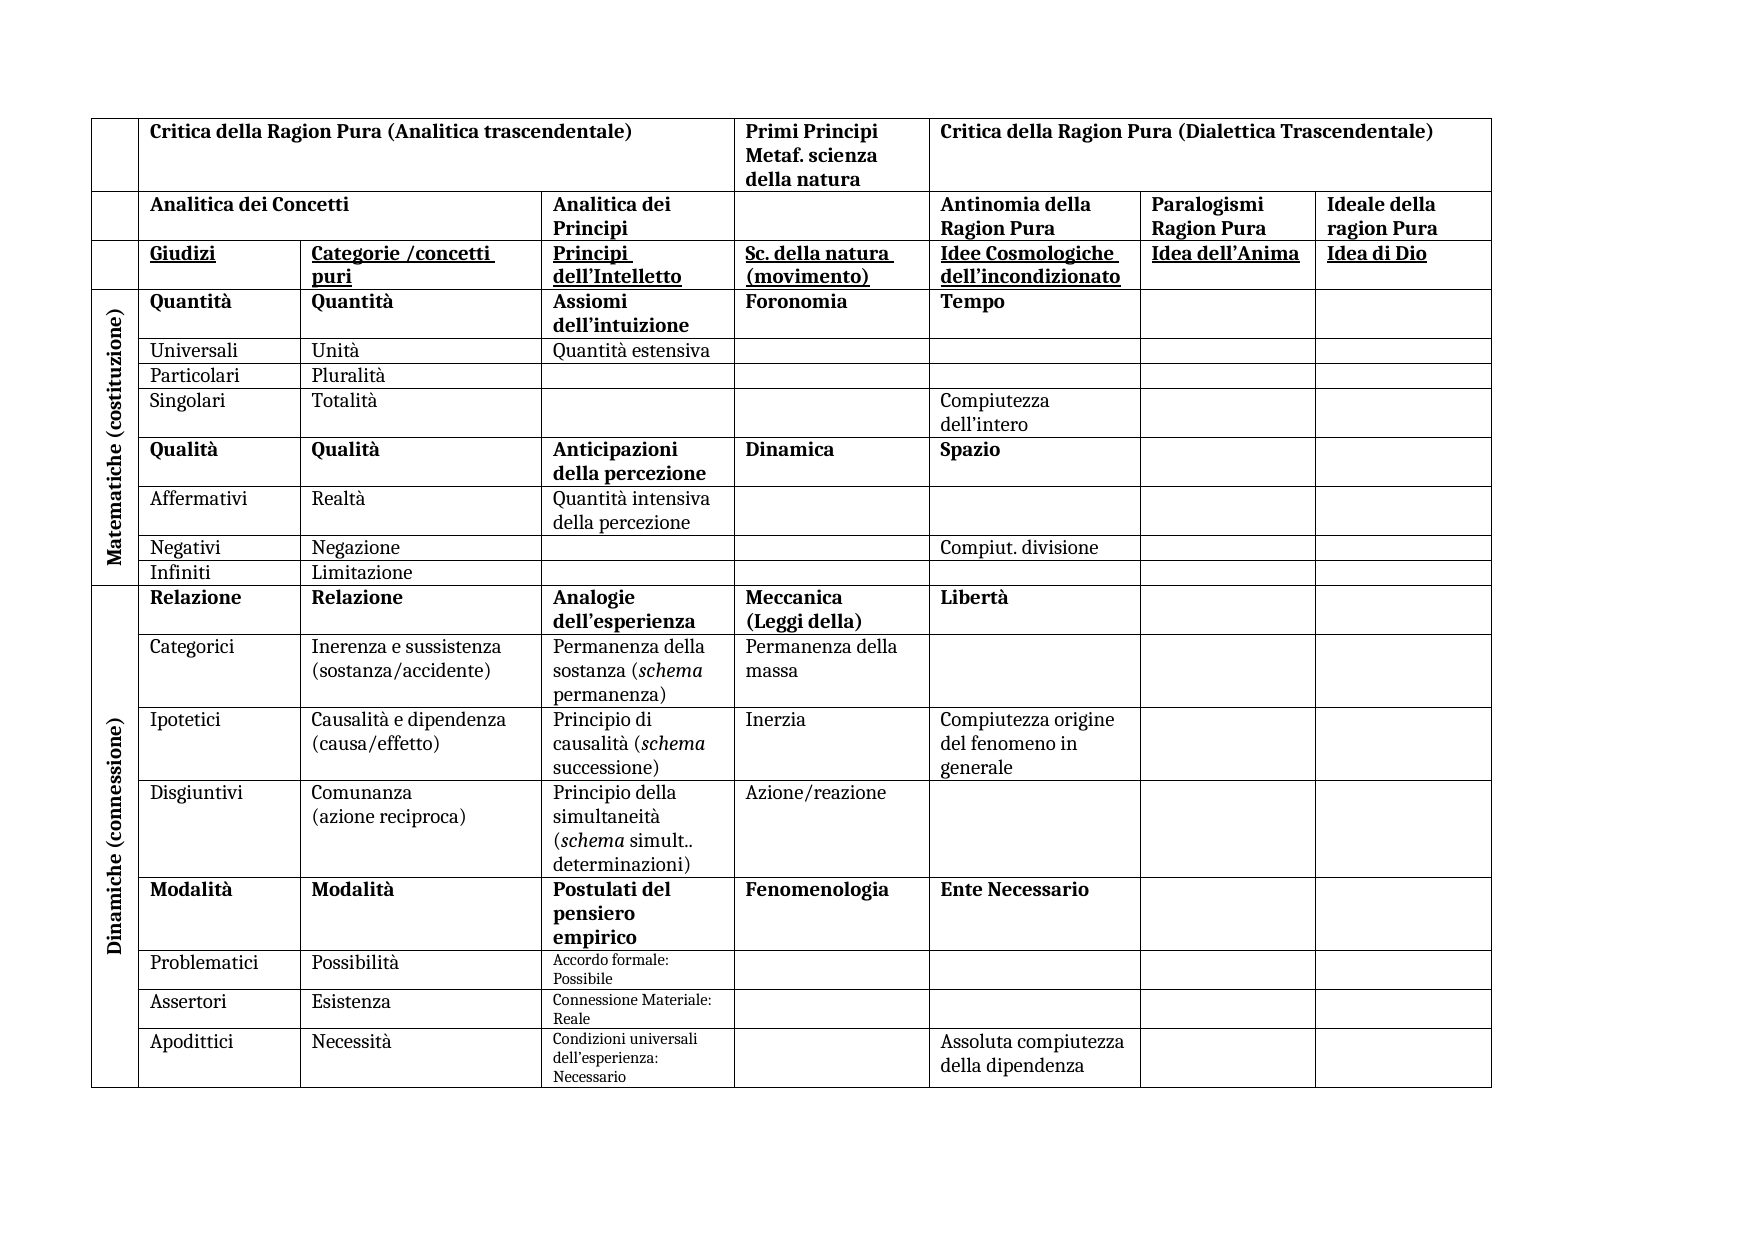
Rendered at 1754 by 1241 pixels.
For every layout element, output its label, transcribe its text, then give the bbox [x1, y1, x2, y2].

table_cell Libertà [930, 586, 1140, 634]
table_cell [930, 781, 1140, 877]
table_cell Connessione Materiale: Reale [542, 990, 734, 1028]
table_cell Anticipazioni della percezione [542, 438, 734, 486]
table_cell [1316, 586, 1491, 634]
table_cell Apodittici [139, 1029, 300, 1087]
table_cell Modalità [139, 878, 300, 949]
table_cell Totalità [301, 389, 541, 437]
table_cell Principio della simultaneità (schema simult.. determinazioni) [542, 781, 734, 877]
table_cell Dinamica [735, 438, 929, 486]
table_cell [1141, 708, 1315, 780]
table_cell Assertori [139, 990, 300, 1028]
table_cell Matematiche (costituzione) [92, 290, 138, 585]
table_cell [735, 339, 929, 363]
table_cell Meccanica (Leggi della) [735, 586, 929, 634]
table_cell [92, 241, 138, 289]
table_cell Comunanza (azione reciproca) [301, 781, 541, 877]
table_cell Infiniti [139, 561, 300, 585]
table_cell [1316, 708, 1491, 780]
table_cell [930, 635, 1140, 707]
table_cell [1316, 438, 1491, 486]
table_cell [542, 536, 734, 560]
table_cell Permanenza della sostanza (schema permanenza) [542, 635, 734, 707]
table_cell Ideale della ragion Pura [1316, 192, 1491, 240]
table_cell [1141, 951, 1315, 989]
table_cell [930, 990, 1140, 1028]
table_cell Principio di causalità (schema successione) [542, 708, 734, 780]
table_cell Categorie /concetti puri [301, 241, 541, 289]
table_cell Sc. della natura (movimento) [735, 241, 929, 289]
table_cell Fenomenologia [735, 878, 929, 949]
table_cell Tempo [930, 290, 1140, 338]
table_cell [542, 389, 734, 437]
table_cell [1316, 389, 1491, 437]
table_cell Pluralità [301, 364, 541, 388]
table_cell [1316, 290, 1491, 338]
table_cell Unità [301, 339, 541, 363]
table_cell [1316, 878, 1491, 949]
table_cell Permanenza della massa [735, 635, 929, 707]
table_cell [1141, 781, 1315, 877]
table_cell [1316, 364, 1491, 388]
table_cell Causalità e dipendenza (causa/effetto) [301, 708, 541, 780]
table_cell Ente Necessario [930, 878, 1140, 949]
table_cell Quantità estensiva [542, 339, 734, 363]
table_cell Categorici [139, 635, 300, 707]
table_cell Disgiuntivi [139, 781, 300, 877]
table_cell [735, 951, 929, 989]
table_cell [1141, 438, 1315, 486]
table_cell Qualità [301, 438, 541, 486]
table_cell [1316, 635, 1491, 707]
table_cell [735, 364, 929, 388]
table_cell Condizioni universali dell’esperienza: Necessario [542, 1029, 734, 1087]
table_cell Esistenza [301, 990, 541, 1028]
table_cell Possibilità [301, 951, 541, 989]
table_cell Inerzia [735, 708, 929, 780]
table_cell Negazione [301, 536, 541, 560]
table_cell Idea di Dio [1316, 241, 1491, 289]
table_cell Necessità [301, 1029, 541, 1087]
table_cell Quantità intensiva della percezione [542, 487, 734, 535]
table_cell [1316, 781, 1491, 877]
table_cell Principi dell’Intelletto [542, 241, 734, 289]
table_cell [1141, 536, 1315, 560]
table_cell Accordo formale: Possibile [542, 951, 734, 989]
table_cell Realtà [301, 487, 541, 535]
table_cell Analogie dell’esperienza [542, 586, 734, 634]
table_cell Giudizi [139, 241, 300, 289]
table_header Critica della Ragion Pura (Dialettica Trascendentale) [930, 119, 1491, 191]
table_cell Foronomia [735, 290, 929, 338]
table_cell [1141, 364, 1315, 388]
table_cell Idee Cosmologiche dell’incondizionato [930, 241, 1140, 289]
table_cell [1316, 561, 1491, 585]
table_cell Idea dell’Anima [1141, 241, 1315, 289]
table_cell Affermativi [139, 487, 300, 535]
table_header [92, 119, 138, 191]
table_cell Relazione [139, 586, 300, 634]
table_cell [1141, 339, 1315, 363]
table_cell [1316, 1029, 1491, 1087]
table_cell Compiutezza dell’intero [930, 389, 1140, 437]
table_cell [1141, 586, 1315, 634]
table_cell [1141, 878, 1315, 949]
table_cell [1141, 990, 1315, 1028]
table_cell Particolari [139, 364, 300, 388]
table_cell [1141, 1029, 1315, 1087]
table_cell [1141, 635, 1315, 707]
table_cell [1316, 536, 1491, 560]
table_cell [1141, 561, 1315, 585]
table_cell Spazio [930, 438, 1140, 486]
table_cell Quantità [139, 290, 300, 338]
table_cell Negativi [139, 536, 300, 560]
table_cell [735, 192, 929, 240]
table_cell [930, 951, 1140, 989]
table_cell Problematici [139, 951, 300, 989]
table_cell Postulati del pensiero empirico [542, 878, 734, 949]
table_cell [1316, 951, 1491, 989]
table_cell Inerenza e sussistenza (sostanza/accidente) [301, 635, 541, 707]
table_cell Limitazione [301, 561, 541, 585]
table_cell [1141, 487, 1315, 535]
table_cell [92, 192, 138, 240]
table_cell [1141, 389, 1315, 437]
table_header Critica della Ragion Pura (Analitica trascendentale) [139, 119, 734, 191]
table_cell [542, 364, 734, 388]
table_cell [930, 364, 1140, 388]
table_cell [1316, 339, 1491, 363]
table_cell Analitica dei Principi [542, 192, 734, 240]
table_cell [930, 339, 1140, 363]
table_cell Compiutezza origine del fenomeno in generale [930, 708, 1140, 780]
table_cell Analitica dei Concetti [139, 192, 541, 240]
table_cell Quantità [301, 290, 541, 338]
table_cell Assoluta compiutezza della dipendenza [930, 1029, 1140, 1087]
table_cell Assiomi dell’intuizione [542, 290, 734, 338]
table_cell [735, 389, 929, 437]
table_cell [930, 487, 1140, 535]
table_cell Compiut. divisione [930, 536, 1140, 560]
table_cell [735, 561, 929, 585]
table_cell Dinamiche (connessione) [92, 586, 138, 1087]
table_cell [735, 990, 929, 1028]
table_cell Azione/reazione [735, 781, 929, 877]
table_cell Ipotetici [139, 708, 300, 780]
table_cell [735, 536, 929, 560]
table_cell [1316, 487, 1491, 535]
table_cell [542, 561, 734, 585]
table_cell [735, 487, 929, 535]
table_cell Modalità [301, 878, 541, 949]
table_cell Universali [139, 339, 300, 363]
table_cell [1141, 290, 1315, 338]
table_cell Paralogismi Ragion Pura [1141, 192, 1315, 240]
table_cell [930, 561, 1140, 585]
table_cell [1316, 990, 1491, 1028]
table_cell Relazione [301, 586, 541, 634]
table_header Primi Principi Metaf. scienza della natura [735, 119, 929, 191]
table_cell Singolari [139, 389, 300, 437]
table_cell [735, 1029, 929, 1087]
table_cell Antinomia della Ragion Pura [930, 192, 1140, 240]
table_cell Qualità [139, 438, 300, 486]
